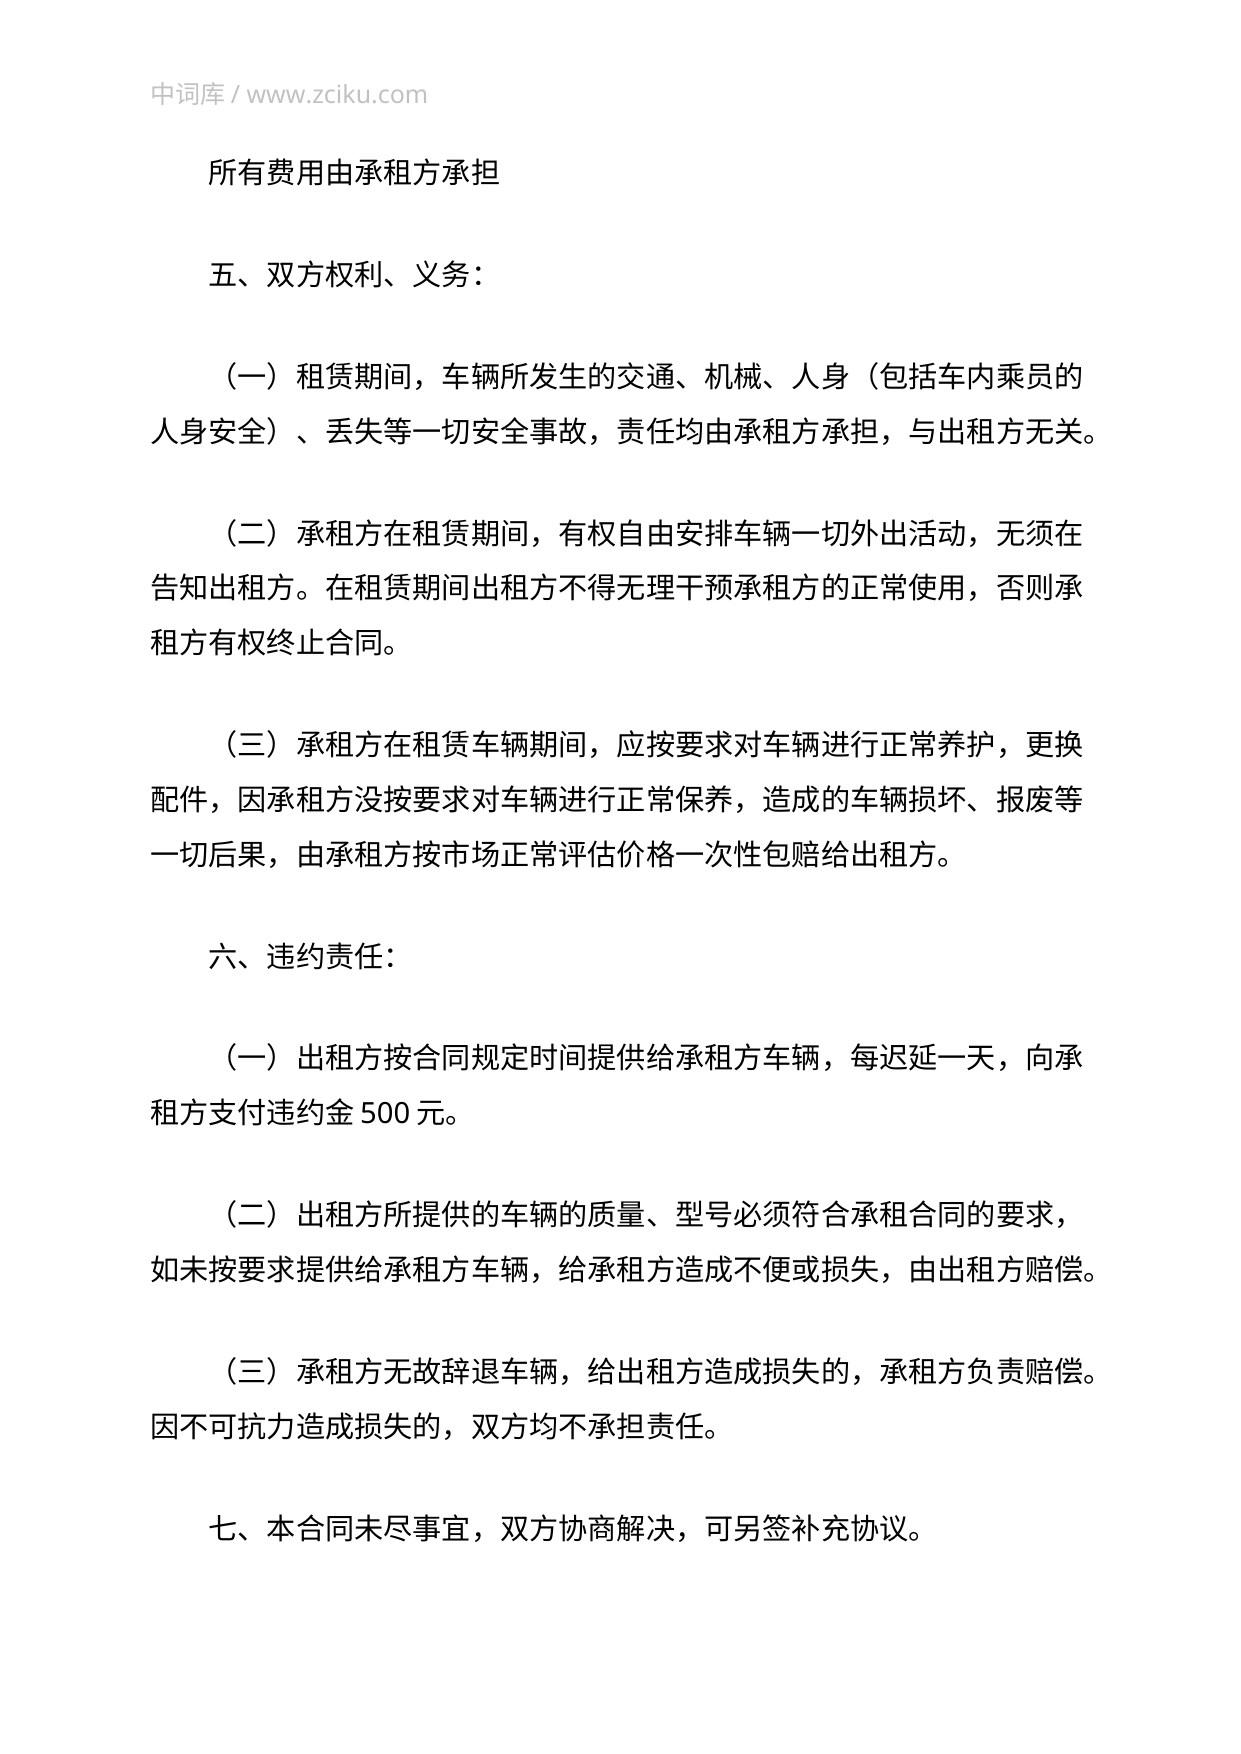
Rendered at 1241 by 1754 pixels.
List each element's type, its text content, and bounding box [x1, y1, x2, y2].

text （二）承租方在租赁期间，有权自由安排车辆一切外出活动，无须在告知出租方。在租赁期间出租方不得无理干预承租方的正常使用，否则承租方有权终止合同。 [150, 510, 1090, 662]
text （三）承租方无故辞退车辆，给出租方造成损失的，承租方负责赔偿。因不可抗力造成损失的，双方均不承担责任。 [150, 1349, 1090, 1446]
text 六、违约责任： [150, 933, 1090, 976]
text （一）出租方按合同规定时间提供给承租方车辆，每迟延一天，向承租方支付违约金500元。 [150, 1035, 1090, 1132]
text （一）租赁期间，车辆所发生的交通、机械、人身（包括车内乘员的人身安全）、丢失等一切安全事故，责任均由承租方承担，与出租方无关。 [150, 353, 1090, 451]
text 所有费用由承租方承担 [150, 150, 1090, 192]
text （二）出租方所提供的车辆的质量、型号必须符合承租合同的要求，如未按要求提供给承租方车辆，给承租方造成不便或损失，由出租方赔偿。 [150, 1192, 1090, 1289]
text 七、本合同未尽事宜，双方协商解决，可另签补充协议。 [150, 1505, 1090, 1548]
text （三）承租方在租赁车辆期间，应按要求对车辆进行正常养护，更换配件，因承租方没按要求对车辆进行正常保养，造成的车辆损坏、报废等一切后果，由承租方按市场正常评估价格一次性包赔给出租方。 [150, 722, 1090, 874]
text 五、双方权利、义务： [150, 252, 1090, 294]
